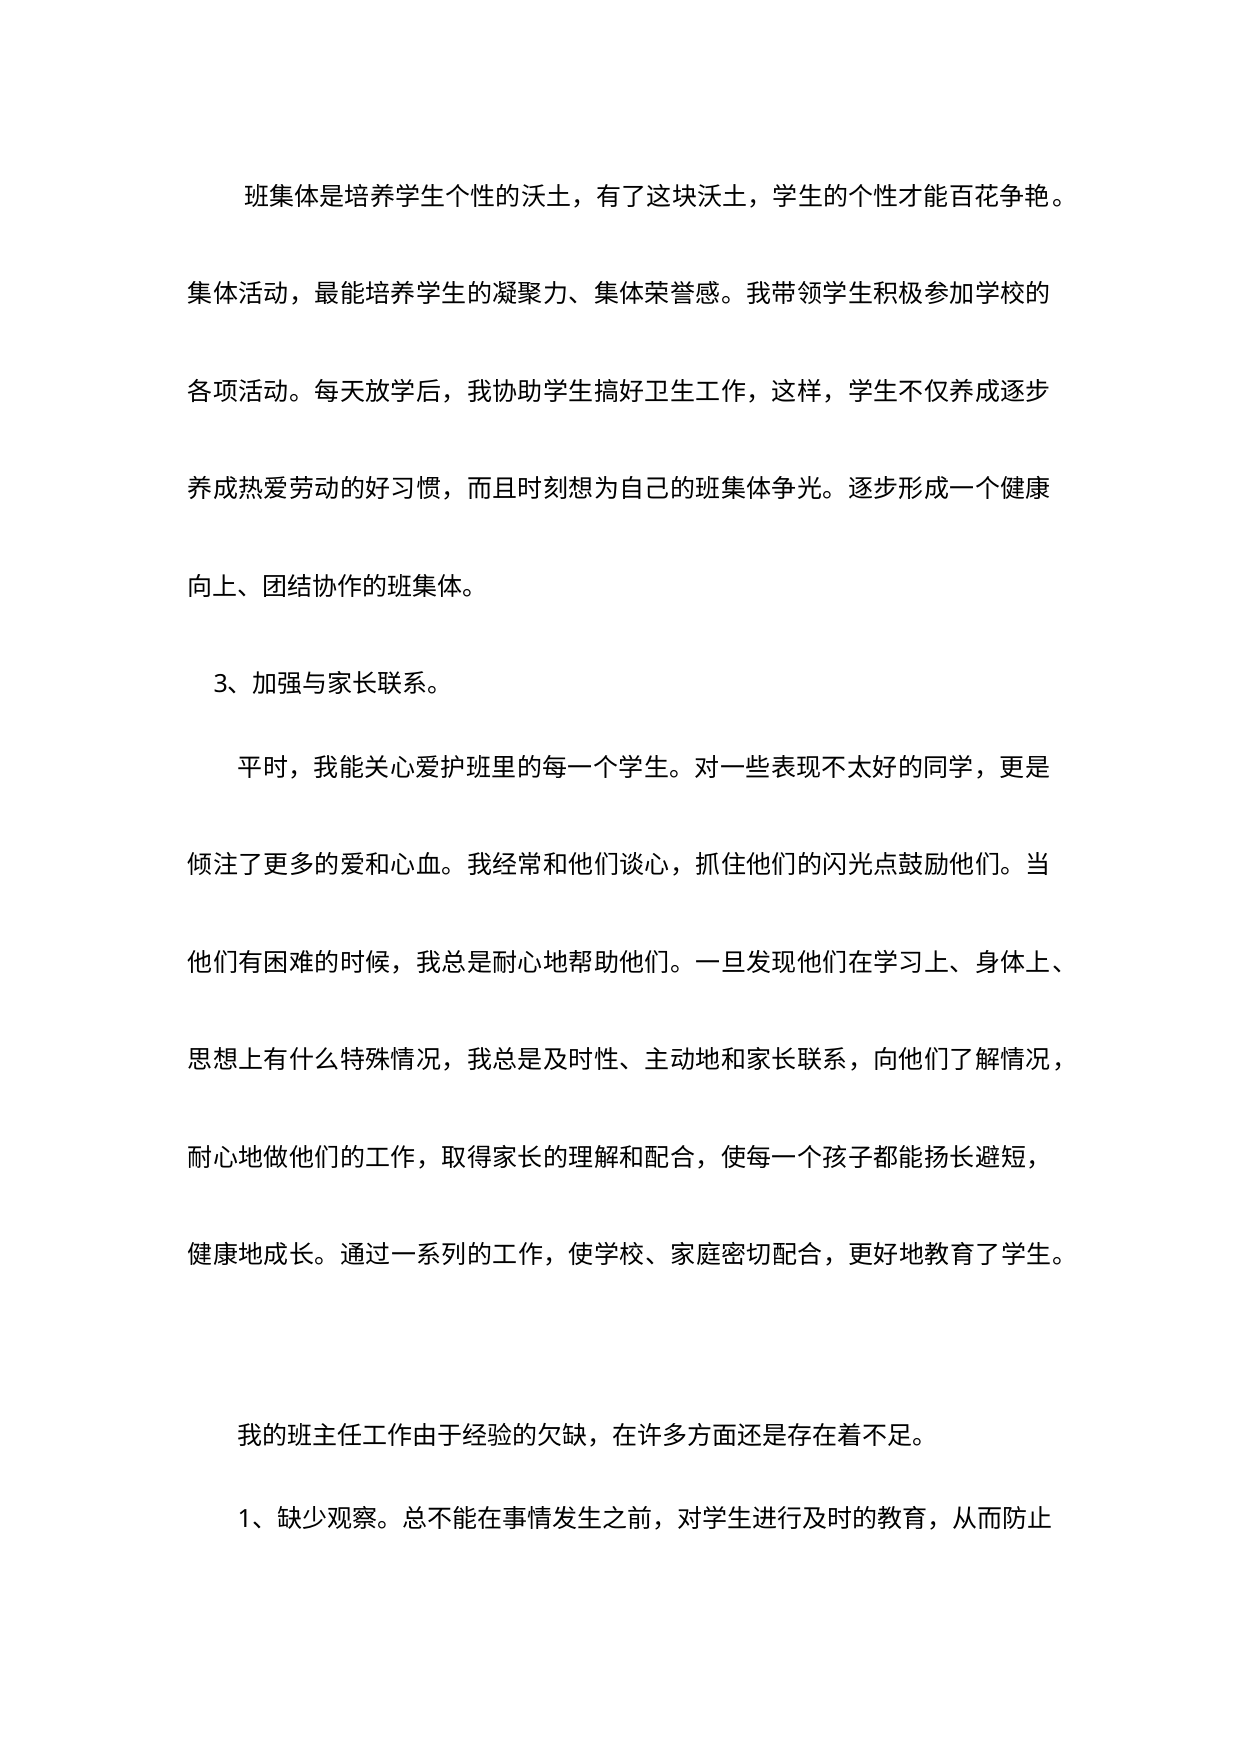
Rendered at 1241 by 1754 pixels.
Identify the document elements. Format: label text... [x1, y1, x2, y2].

text 班集体是培养学生个性的沃土，有了这块沃土，学生的个性才能百花争艳。集体活动，最能培养学生的凝聚力、集体荣誉感。我带领学生积极参加学校的各项活动。每天放学后，我协助学生搞好卫生工作，这样，学生不仅养成逐步养成热爱劳动的好习惯，而且时刻想为自己的班集体争光。逐步形成一个健康向上、团结协作的班集体。 3、加强与家长联系。 [187, 162, 1053, 714]
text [187, 1484, 1053, 1549]
text 平时，我能关心爱护班里的每一个学生。对一些表现不太好的同学，更是倾注了更多的爱和心血。我经常和他们谈心，抓住他们的闪光点鼓励他们。当他们有困难的时候，我总是耐心地帮助他们。一旦发现他们在学习上、身体上、思想上有什么特殊情况，我总是及时性、主动地和家长联系，向他们了解情况，耐心地做他们的工作，取得家长的理解和配合，使每一个孩子都能扬长避短，健康地成长。通过一系列的工作，使学校、家庭密切配合，更好地教育了学生。 [187, 733, 1053, 1383]
text 我的班主任工作由于经验的欠缺，在许多方面还是存在着不足。 [187, 1401, 1053, 1466]
